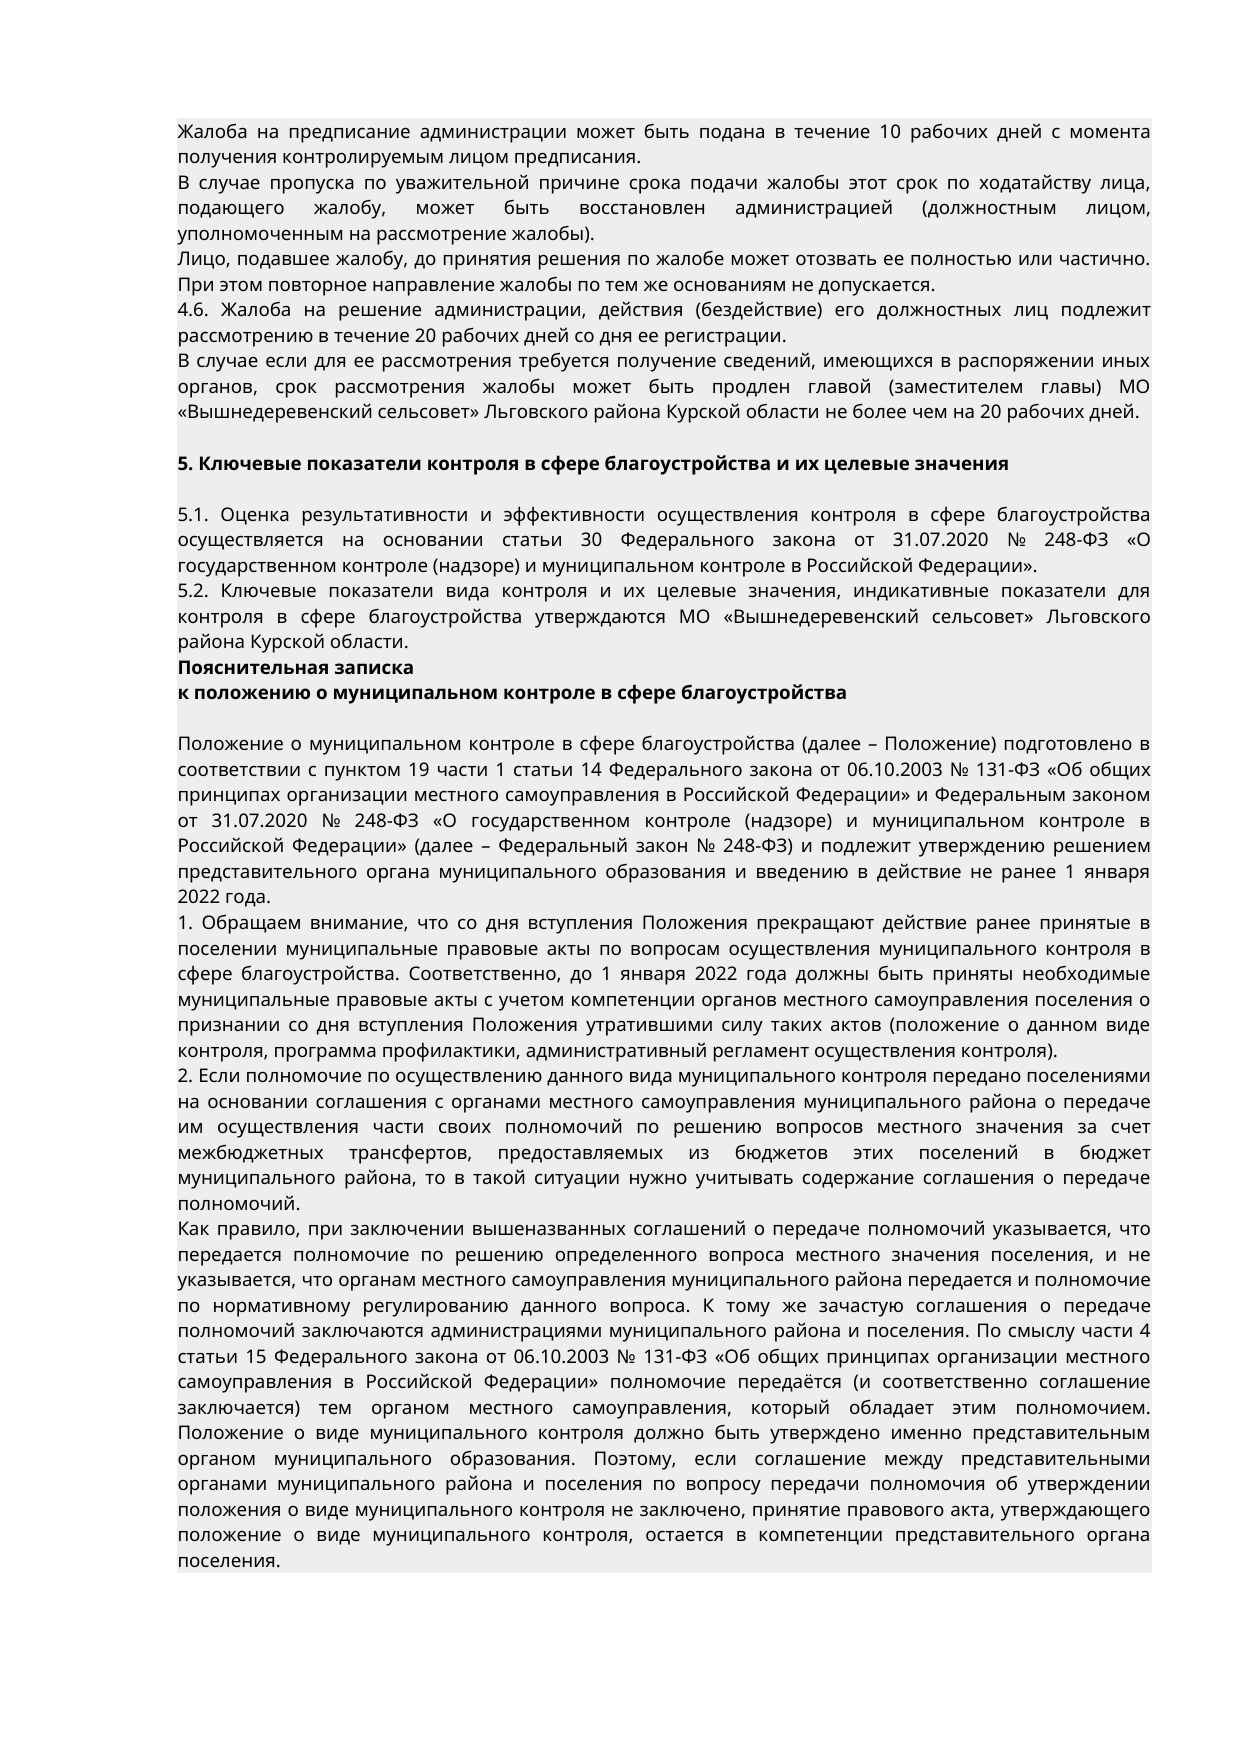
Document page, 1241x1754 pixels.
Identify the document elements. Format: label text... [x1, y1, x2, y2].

text Лицо, подавшее жалобу, до принятия решения по жалобе может отозвать ее полностью или частично. При этом повторное направление жалобы по тем же основаниям не допускается. [177, 246, 1152, 297]
text 5.2. Ключевые показатели вида контроля и их целевые значения, индикативные показатели для контроля в сфере благоустройства утверждаются МО «Вышнедеревенский сельсовет» Льговского района Курской области. [177, 577, 1152, 654]
text В случае если для ее рассмотрения требуется получение сведений, имеющихся в распоряжении иных органов, срок рассмотрения жалобы может быть продлен главой (заместителем главы) МО «Вышнедеревенский сельсовет» Льговского района Курской области не более чем на 20 рабочих дней. [177, 348, 1152, 424]
text 4.6. Жалоба на решение администрации, действия (бездействие) его должностных лиц подлежит рассмотрению в течение 20 рабочих дней со дня ее регистрации. [177, 297, 1152, 348]
text 5. Ключевые показатели контроля в сфере благоустройства и их целевые значения [177, 450, 1152, 475]
text к положению о муниципальном контроле в сфере благоустройства [177, 679, 1152, 705]
text Как правило, при заключении вышеназванных соглашений о передаче полномочий указывается, что передается полномочие по решению определенного вопроса местного значения поселения, и не указывается, что органам местного самоуправления муниципального района передается и полномочие по нормативному регулированию данного вопроса. К тому же зачастую соглашения о передаче полномочий заключаются администрациями муниципального района и поселения. По смыслу части 4 статьи 15 Федерального закона от 06.10.2003 № 131-ФЗ «Об общих принципах организации местного самоуправления в Российской Федерации» полномочие передаётся (и соответственно соглашение заключается) тем органом местного самоуправления, который обладает этим полномочием. Положение о виде муниципального контроля должно быть утверждено именно представительным органом муниципального образования. Поэтому, если соглашение между представительными органами муниципального района и поселения по вопросу передачи полномочия об утверждении положения о виде муниципального контроля не заключено, принятие правового акта, утверждающего положение о виде муниципального контроля, остается в компетенции представительного органа поселения. [177, 1216, 1152, 1573]
text Пояснительная записка [177, 654, 1152, 679]
text В случае пропуска по уважительной причине срока подачи жалобы этот срок по ходатайству лица, подающего жалобу, может быть восстановлен администрацией (должностным лицом, уполномоченным на рассмотрение жалобы). [177, 169, 1152, 246]
text Положение о муниципальном контроле в сфере благоустройства (далее – Положение) подготовлено в соответствии с пунктом 19 части 1 статьи 14 Федерального закона от 06.10.2003 № 131-ФЗ «Об общих принципах организации местного самоуправления в Российской Федерации» и Федеральным законом от 31.07.2020 № 248-ФЗ «О государственном контроле (надзоре) и муниципальном контроле в Российской Федерации» (далее – Федеральный закон № 248-ФЗ) и подлежит утверждению решением представительного органа муниципального образования и введению в действие не ранее 1 января 2022 года. [177, 731, 1152, 909]
text 2. Если полномочие по осуществлению данного вида муниципального контроля передано поселениями на основании соглашения с органами местного самоуправления муниципального района о передаче им осуществления части своих полномочий по решению вопросов местного значения за счет межбюджетных трансфертов, предоставляемых из бюджетов этих поселений в бюджет муниципального района, то в такой ситуации нужно учитывать содержание соглашения о передаче полномочий. [177, 1062, 1152, 1216]
text 1. Обращаем внимание, что со дня вступления Положения прекращают действие ранее принятые в поселении муниципальные правовые акты по вопросам осуществления муниципального контроля в сфере благоустройства. Соответственно, до 1 января 2022 года должны быть приняты необходимые муниципальные правовые акты с учетом компетенции органов местного самоуправления поселения о признании со дня вступления Положения утратившими силу таких актов (положение о данном виде контроля, программа профилактики, административный регламент осуществления контроля). [177, 909, 1152, 1062]
text Жалоба на предписание администрации может быть подана в течение 10 рабочих дней с момента получения контролируемым лицом предписания. [177, 118, 1152, 169]
text 5.1. Оценка результативности и эффективности осуществления контроля в сфере благоустройства осуществляется на основании статьи 30 Федерального закона от 31.07.2020 № 248-ФЗ «О государственном контроле (надзоре) и муниципальном контроле в Российской Федерации». [177, 501, 1152, 577]
